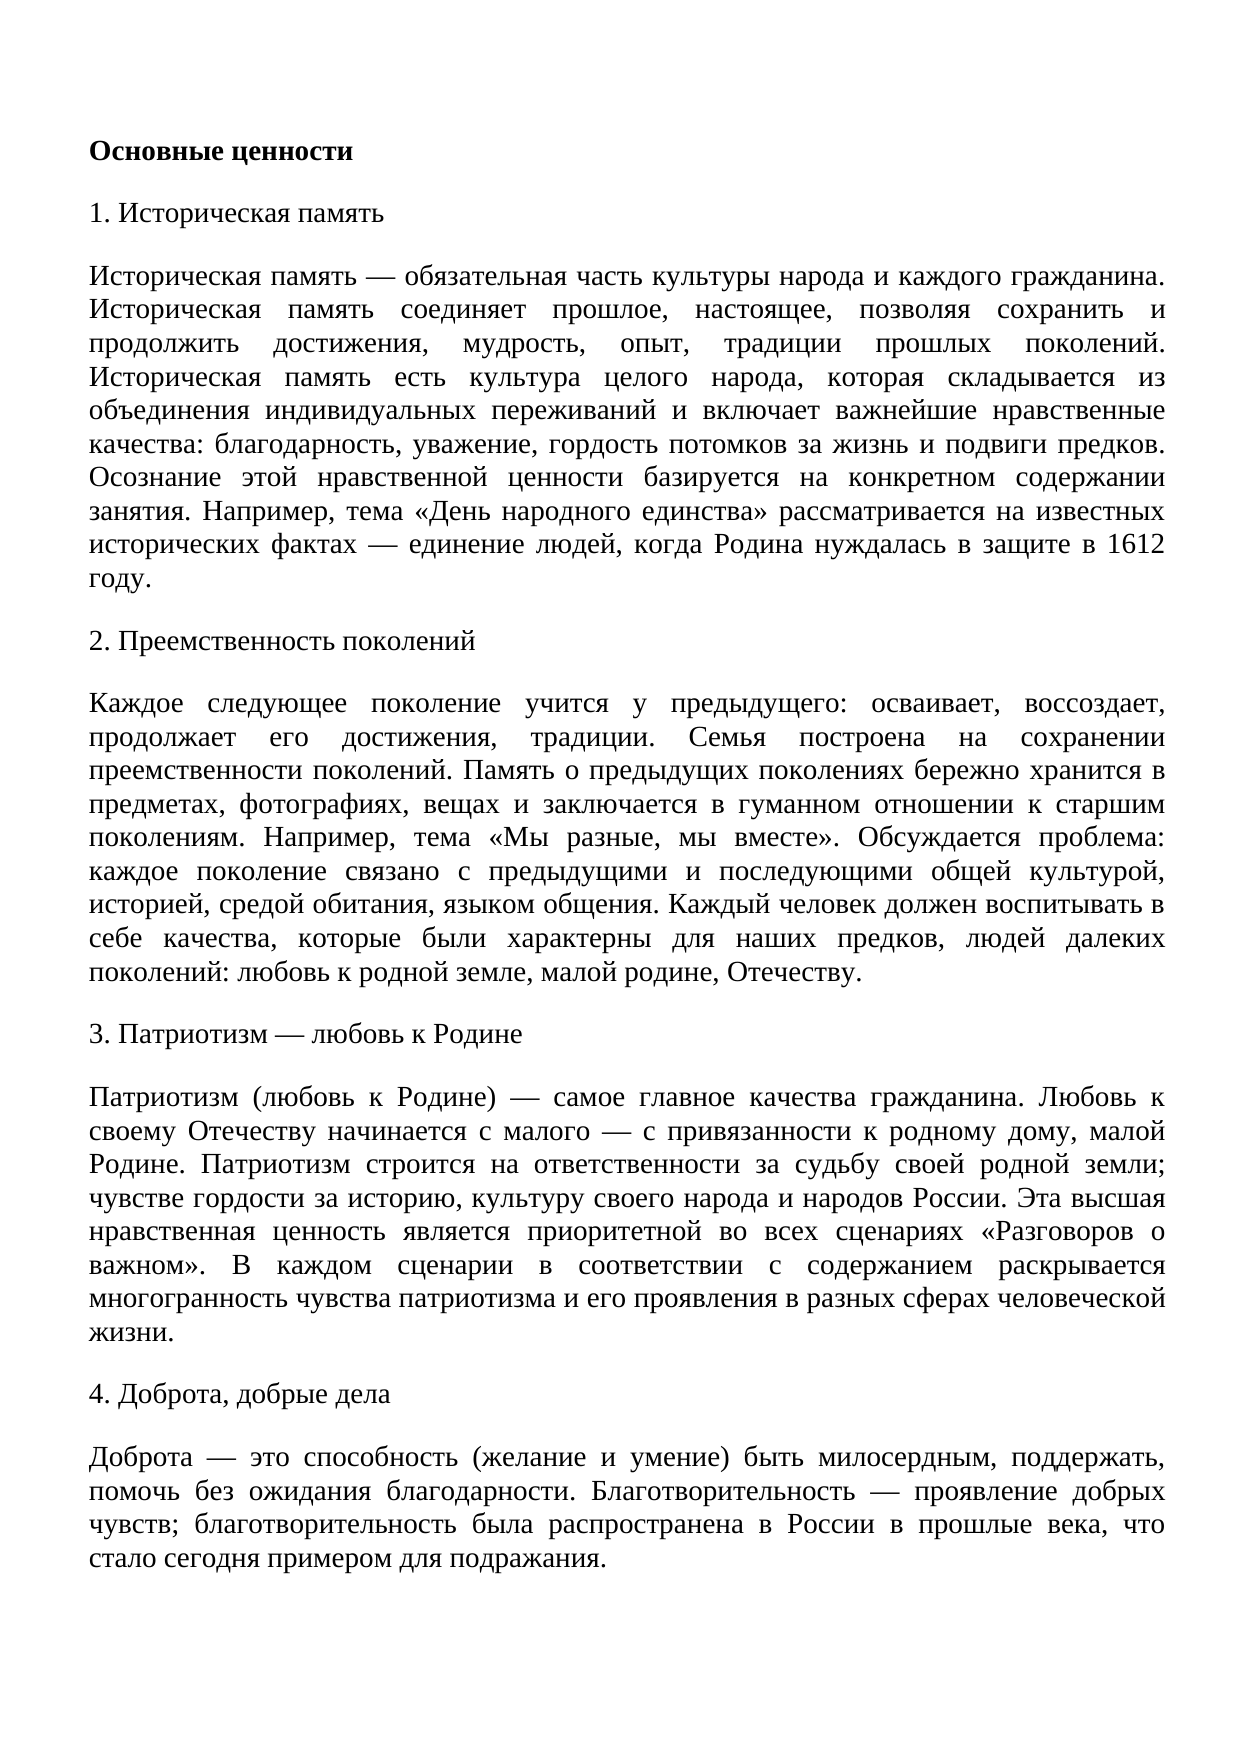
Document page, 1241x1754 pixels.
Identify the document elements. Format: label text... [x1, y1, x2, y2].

text Патриотизм (любовь к Родине) — самое главное качества гражданина. Любовь к своему Отечеству начинается с малого — с привязанности к родному дому, малой Родине. Патриотизм строится на ответственности за судьбу своей родной земли; чувстве гордости за историю, культуру своего народа и народов России. Эта высшая нравственная ценность является приоритетной во всех сценариях «Разговоров о важном». В каждом сценарии в соответствии с содержанием раскрывается многогранность чувства патриотизма и его проявления в разных сферах человеческой жизни. [89, 1079, 1166, 1347]
text Каждое следующее поколение учится у предыдущего: осваивает, воссоздает, продолжает его достижения, традиции. Семья построена на сохранении преемственности поколений. Память о предыдущих поколениях бережно хранится в предметах, фотографиях, вещах и заключается в гуманном отношении к старшим поколениям. Например, тема «Мы разные, мы вместе». Обсуждается проблема: каждое поколение связано с предыдущими и последующими общей культурой, историей, средой обитания, языком общения. Каждый человек должен воспитывать в себе качества, которые были характерны для наших предков, людей далеких поколений: любовь к родной земле, малой родине, Отечеству. [89, 685, 1166, 987]
text Историческая память — обязательная часть культуры народа и каждого гражданина. Историческая память соединяет прошлое, настоящее, позволяя сохранить и продолжить достижения, мудрость, опыт, традиции прошлых поколений. Историческая память есть культура целого народа, которая складывается из объединения индивидуальных переживаний и включает важнейшие нравственные качества: благодарность, уважение, гордость потомков за жизнь и подвиги предков. Осознание этой нравственной ценности базируется на конкретном содержании занятия. Например, тема «День народного единства» рассматривается на известных исторических фактах — единение людей, когда Родина нуждалась в защите в 1612 году. [89, 258, 1166, 593]
text 3. Патриотизм — любовь к Родине [89, 1016, 1166, 1050]
text 1. Историческая память [89, 195, 1166, 229]
text 2. Преемственность поколений [89, 623, 1166, 656]
text Основные ценности [89, 133, 1166, 166]
text Доброта — это способность (желание и умение) быть милосердным, поддержать, помочь без ожидания благодарности. Благотворительность — проявление добрых чувств; благотворительность была распространена в России в прошлые века, что стало сегодня примером для подражания. [89, 1439, 1166, 1573]
text 4. Доброта, добрые дела [89, 1377, 1166, 1410]
